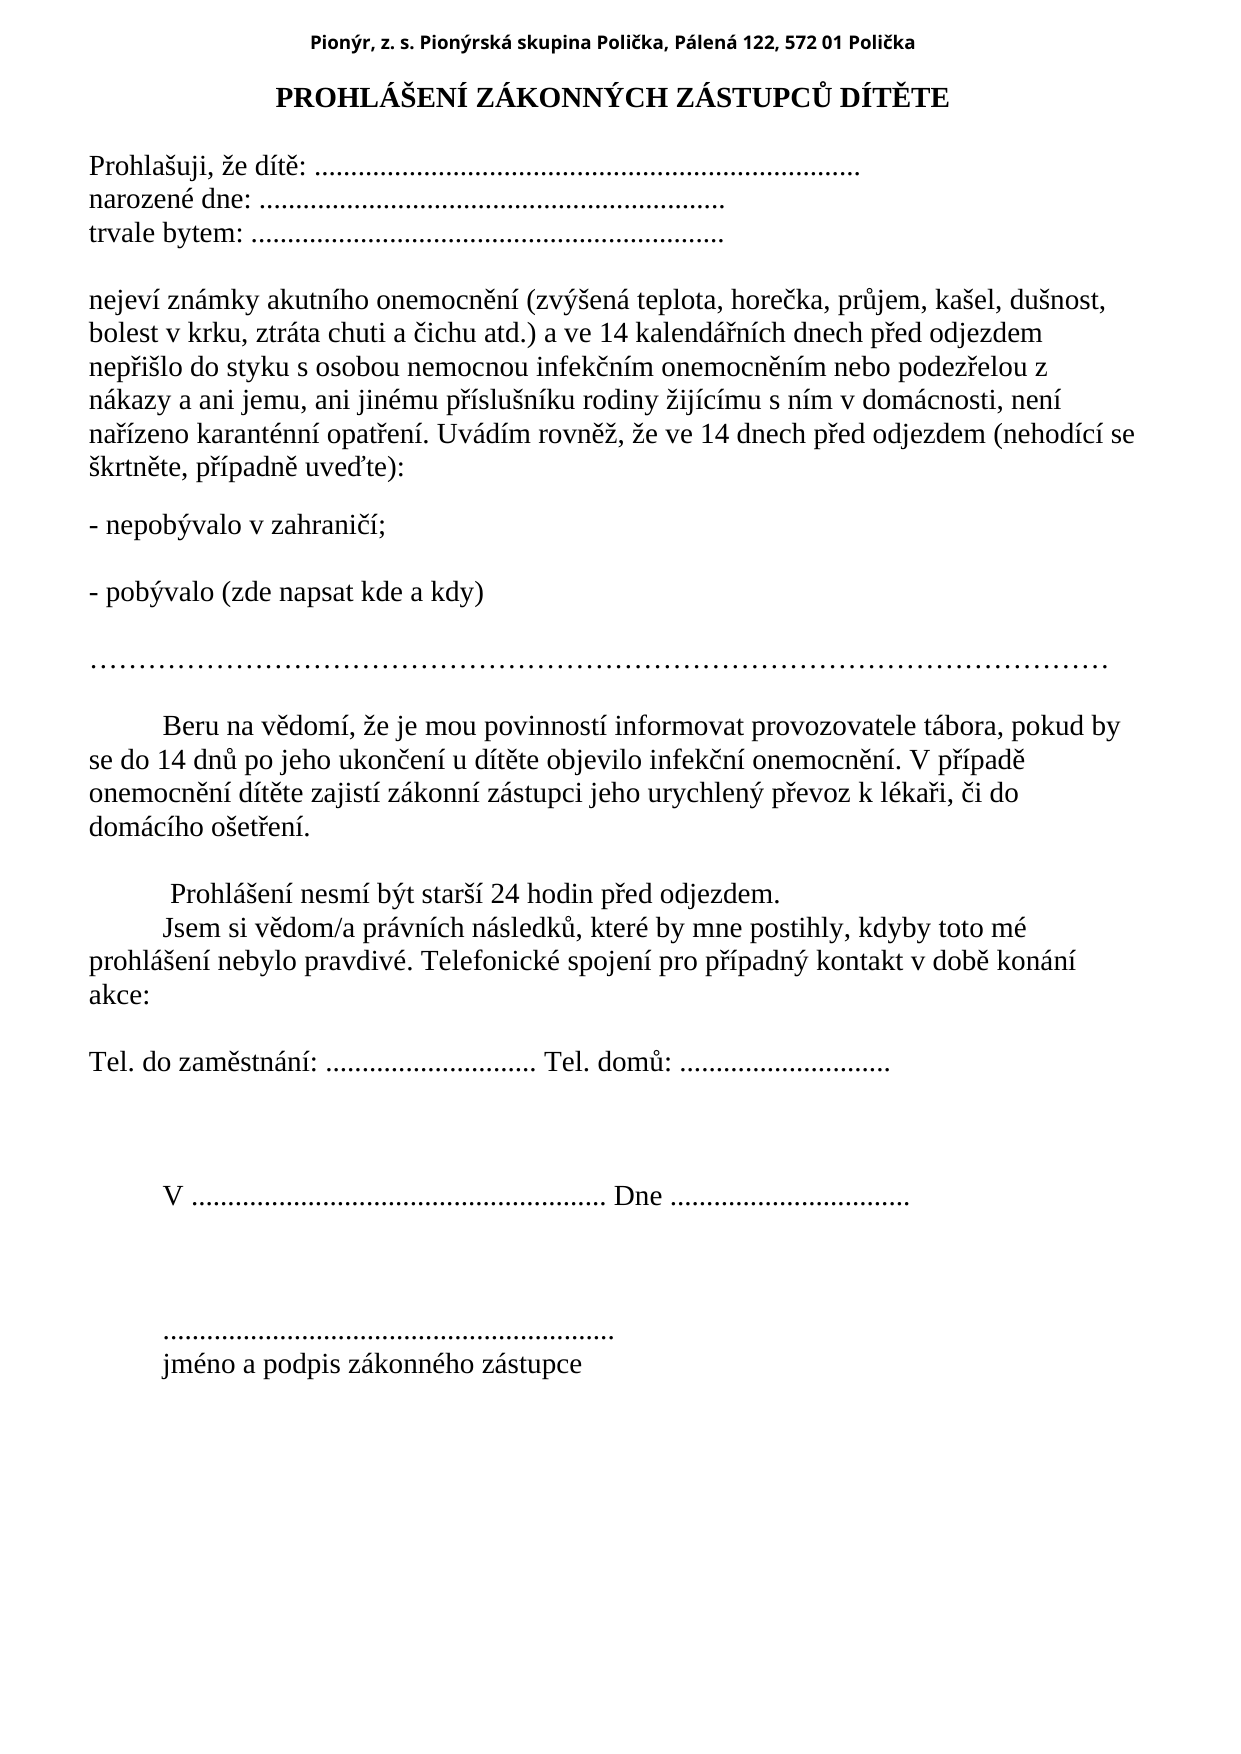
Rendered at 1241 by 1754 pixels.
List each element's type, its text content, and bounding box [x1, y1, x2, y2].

text Jsem si vědom/a právních následků, které by mne postihly, kdyby toto mé prohlášení nebylo pravdivé. Telefonické spojení pro případný kontakt v době konání akce: [89, 910, 1137, 1010]
text V ......................................................... Dne ................................. [89, 1178, 1137, 1212]
text Beru na vědomí, že je mou povinností informovat provozovatele tábora, pokud by se do 14 dnů po jeho ukončení u dítěte objevilo infekční onemocnění. V případě onemocnění dítěte zajistí zákonní zástupci jeho urychlený převoz k lékaři, či do domácího ošetření. [89, 708, 1137, 843]
text Prohlašuji, že dítě: ........................................................................... [89, 148, 1137, 181]
text trvale bytem: ................................................................. [89, 215, 1137, 248]
text Pionýr, z. s. Pionýrská skupina Polička, Pálená 122, 572 01 Polička [89, 29, 1137, 55]
text PROHLÁŠENÍ ZÁKONNÝCH ZÁSTUPCŮ DÍTĚTE [89, 81, 1137, 114]
text nejeví známky akutního onemocnění (zvýšená teplota, horečka, průjem, kašel, dušnost, bolest v krku, ztráta chuti a čichu atd.) a ve 14 kalendářních dnech před odjezdem nepřišlo do styku s osobou nemocnou infekčním onemocněním nebo podezřelou z nákazy a ani jemu, ani jinému příslušníku rodiny žijícímu s ním v domácnosti, není nařízeno karanténní opatření. Uvádím rovněž, že ve 14 dnech před odjezdem (nehodící se škrtněte, případně uveďte): [89, 282, 1137, 483]
text jméno a podpis zákonného zástupce [89, 1346, 1137, 1379]
text - nepobývalo v zahraničí; [89, 507, 1137, 541]
text .............................................................. [89, 1312, 1137, 1346]
text Prohlášení nesmí být starší 24 hodin před odjezdem. [89, 876, 1137, 910]
text - pobývalo (zde napsat kde a kdy) [89, 574, 1137, 608]
text …………………………………………………………………………………………… [89, 641, 1137, 675]
text narozené dne: ................................................................ [89, 181, 1137, 215]
text Tel. do zaměstnání: ............................. Tel. domů: ............................. [89, 1044, 1137, 1077]
